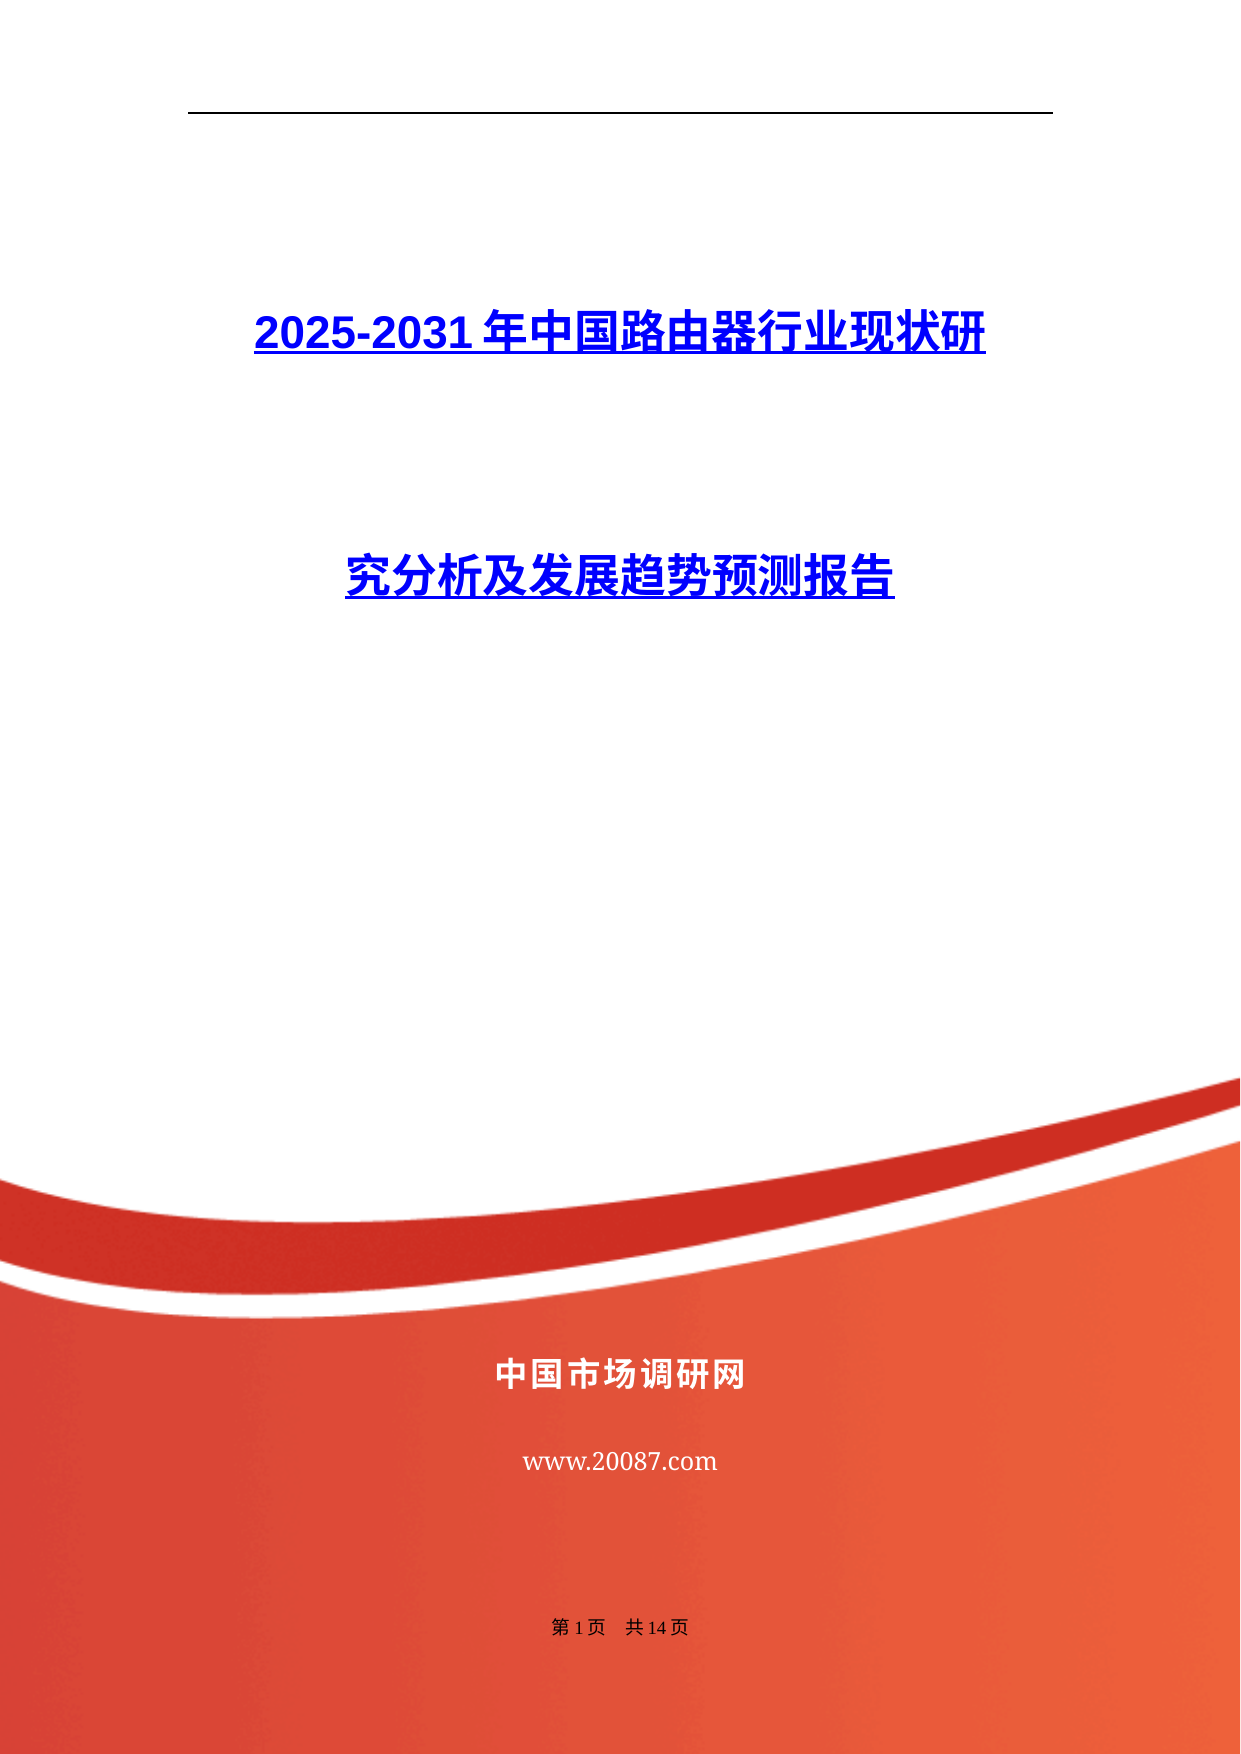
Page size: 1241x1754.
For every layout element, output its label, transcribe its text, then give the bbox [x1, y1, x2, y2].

picture [0, 1006, 1241, 1754]
text www.20087.com [187, 1428, 1053, 1493]
subtitle 中国市场调研网 [187, 1339, 1053, 1404]
table_header 2025-2031年中国路由器行业现状研究分析及发展趋势预测报告 [188, 207, 1053, 773]
